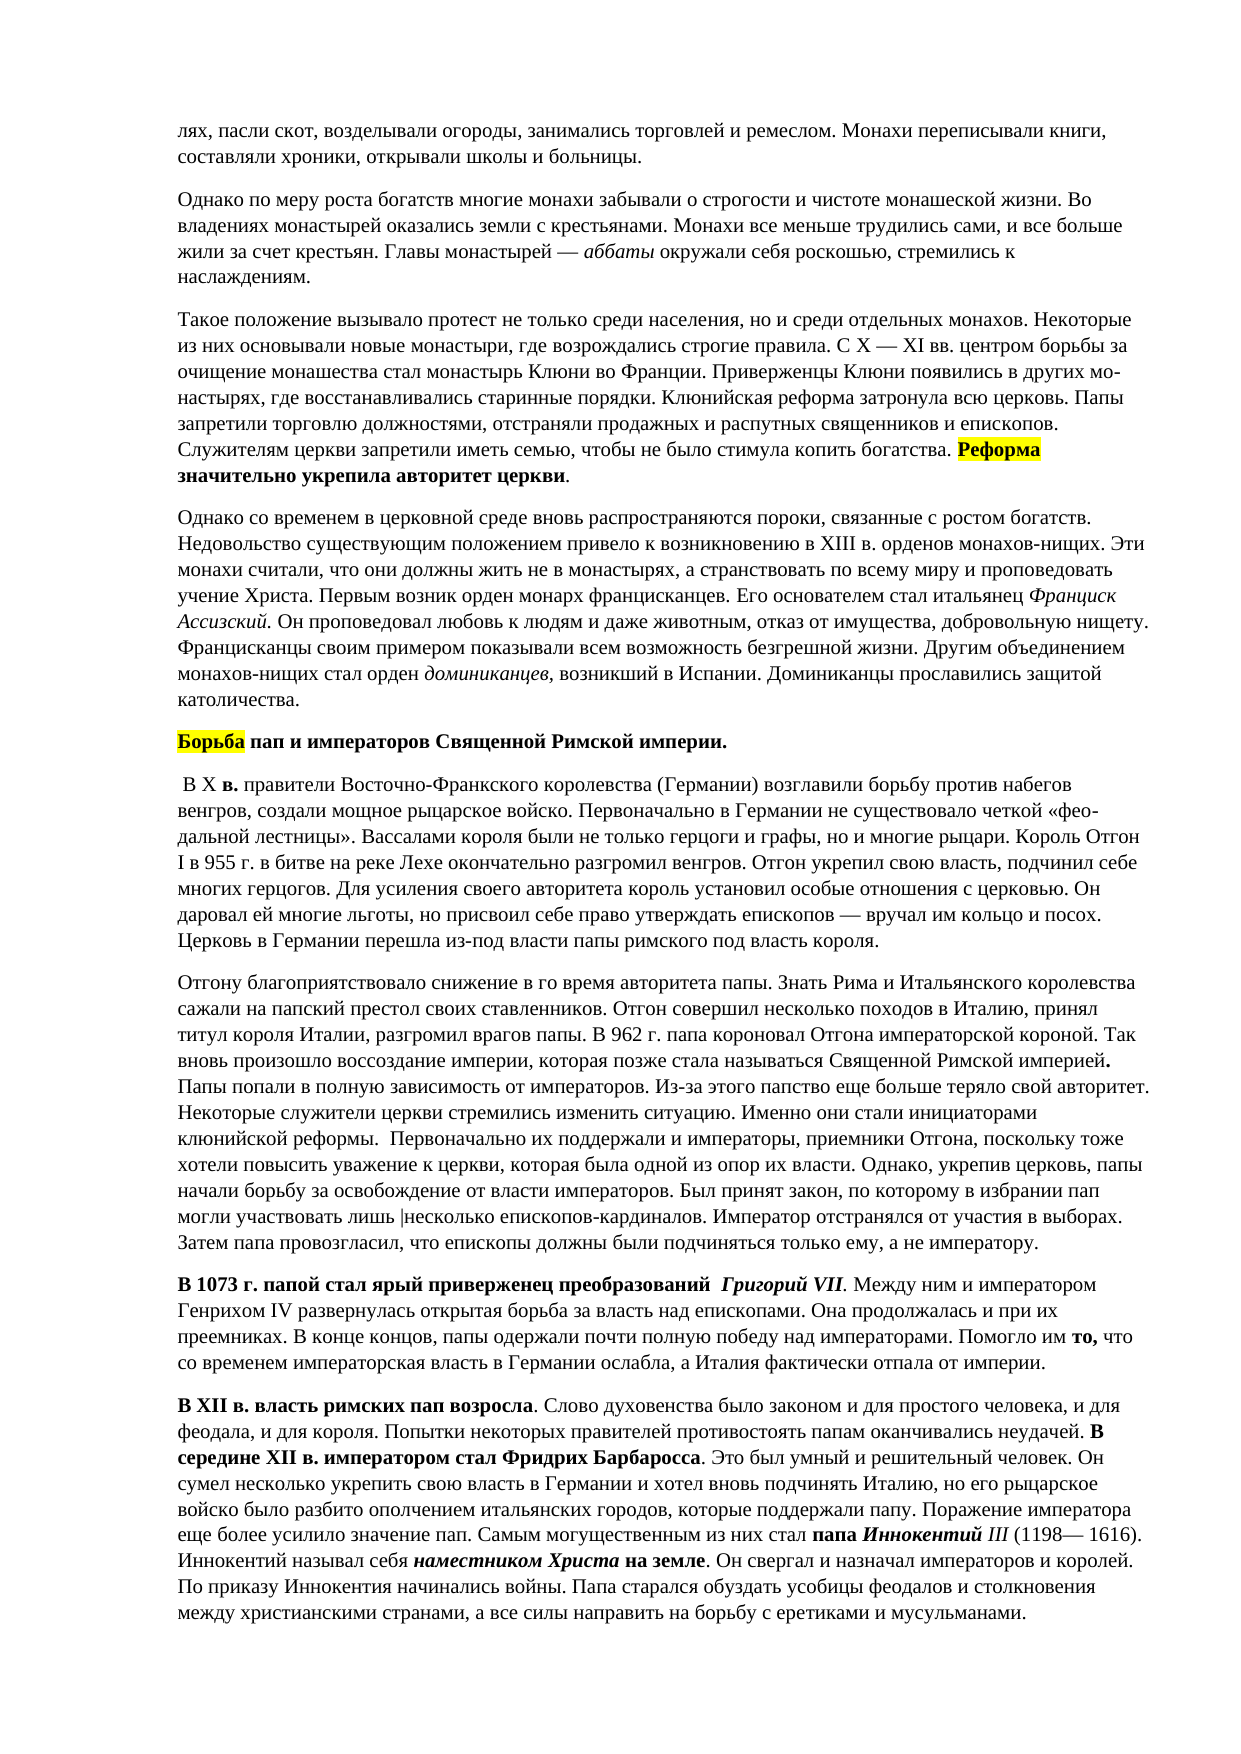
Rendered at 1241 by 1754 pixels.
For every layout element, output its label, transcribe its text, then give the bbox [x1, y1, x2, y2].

text В X в. правители Восточно-Франкского королевства (Германии) возглавили борьбу против набегов венгров, создали мощное рыцарское войско. Первоначально в Германии не существовало четкой «феодальной лестницы». Вассалами короля были не только герцоги и графы, но и многие рыцари. Король Отгон I в . в битве на реке Лехе окончательно разгромил венгров. Отгон укрепил свою власть, подчинил себе многих герцогов. Для усиления своего авторитета король установил особые отношения с церковью. Он даровал ей многие льготы, но присвоил себе право утверждать епископов — вручал им кольцо и посох. Церковь в Германии перешла из-под власти папы римского под власть короля. [177, 772, 1152, 952]
text Такое положение вызывало протест не только среди населения, но и среди отдельных монахов. Некоторые из них основывали новые монастыри, где возрождались строгие правила. С X — XI вв. центром борьбы за очищение монашества стал монастырь Клюни во Франции. Приверженцы Клюни появились в других монастырях, где восстанавливались старинные порядки. Клюнийская реформа затронула всю церковь. Папы запретили торговлю должностями, отстраняли продажных и распутных священников и епископов. Служителям церкви запретили иметь семью, чтобы не было стимула копить богатства. Реформа значительно укрепила авторитет церкви. [177, 307, 1152, 487]
text Борьба пап и императоров Священной Римской империи. [177, 729, 1152, 753]
text Однако со временем в церковной среде вновь распространяются пороки, связанные с ростом богатств. Недовольство существующим положением привело к возникновению в XIII в. орденов монахов-нищих. Эти монахи считали, что они должны жить не в монастырях, а странствовать по всему миру и проповедовать учение Христа. Первым возник орден монарх францисканцев. Его основателем стал итальянец Франциск Ассизский. Он проповедовал любовь к людям и даже животным, отказ от имущества, добровольную нищету. Францисканцы своим примером показывали всем возможность безгрешной жизни. Другим объединением монахов-нищих стал орден доминиканцев, возникший в Испании. Доминиканцы прославились защитой католичества. [177, 505, 1152, 711]
text Отгону благоприятствовало снижение в го время авторитета папы. Знать Рима и Итальянского королевства сажали на папский престол своих ставленников. Отгон совершил несколько походов в Италию, принял титул короля Италии, разгромил врагов папы. В . папа короновал Отгона императорской короной. Так вновь произошло воссоздание империи, которая позже стала называться Священной Римской империей. Папы попали в полную зависимость от императоров. Из-за этого папство еще больше теряло свой авторитет. Некоторые служители церкви стремились изменить ситуацию. Именно они стали инициаторами клюнийской реформы. Первоначально их поддержали и императоры, приемники Отгона, поскольку тоже хотели повысить уважение к церкви, которая была одной из опор их власти. Однако, укрепив церковь, папы начали борьбу за освобождение от власти императоров. Был принят закон, по которому в избрании пап могли участвовать лишь |несколько епископов-кардиналов. Император отстранялся от участия в выборах. Затем папа провозгласил, что епископы должны были подчиняться только ему, а не императору. [177, 970, 1152, 1254]
text В XII в. власть римских пап возросла. Слово духовенства было законом и для простого человека, и для феодала, и для короля. Попытки некоторых правителей противостоять папам оканчивались неудачей. В середине XII в. императором стал Фридрих Барбаросса. Это был умный и решительный человек. Он сумел несколько укрепить свою власть в Германии и хотел вновь подчинять Италию, но его рыцарское войско было разбито ополчением итальянских городов, которые поддержали папу. Поражение императора еще более усилило значение пап. Самым могущественным из них стал папа Иннокентий III (1198— 1616). Иннокентий называл себя наместником Христа на земле. Он свергал и назначал императоров и королей. По приказу Иннокентия начинались войны. Папа старался обуздать усобицы феодалов и столкновения между христианскими странами, а все силы направить на борьбу с еретиками и мусульманами. [177, 1393, 1152, 1624]
text Однако по меру роста богатств многие монахи забывали о строгости и чистоте монашеской жизни. Во владениях монастырей оказались земли с крестьянами. Монахи все меньше трудились сами, и все больше жили за счет крестьян. Главы монастырей — аббаты окружали себя роскошью, стремились к наслаждениям. [177, 187, 1152, 288]
text В . папой стал ярый приверженец преобразований Григорий VII. Между ним и императором Генрихом IV развернулась открытая борьба за власть над епископами. Она продолжалась и при их преемниках. В конце концов, папы одержали почти полную победу над императорами. Помогло им то, что со временем императорская власть в Германии ослабла, а Италия фактически отпала от империи. [177, 1272, 1152, 1374]
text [177, 118, 1152, 168]
